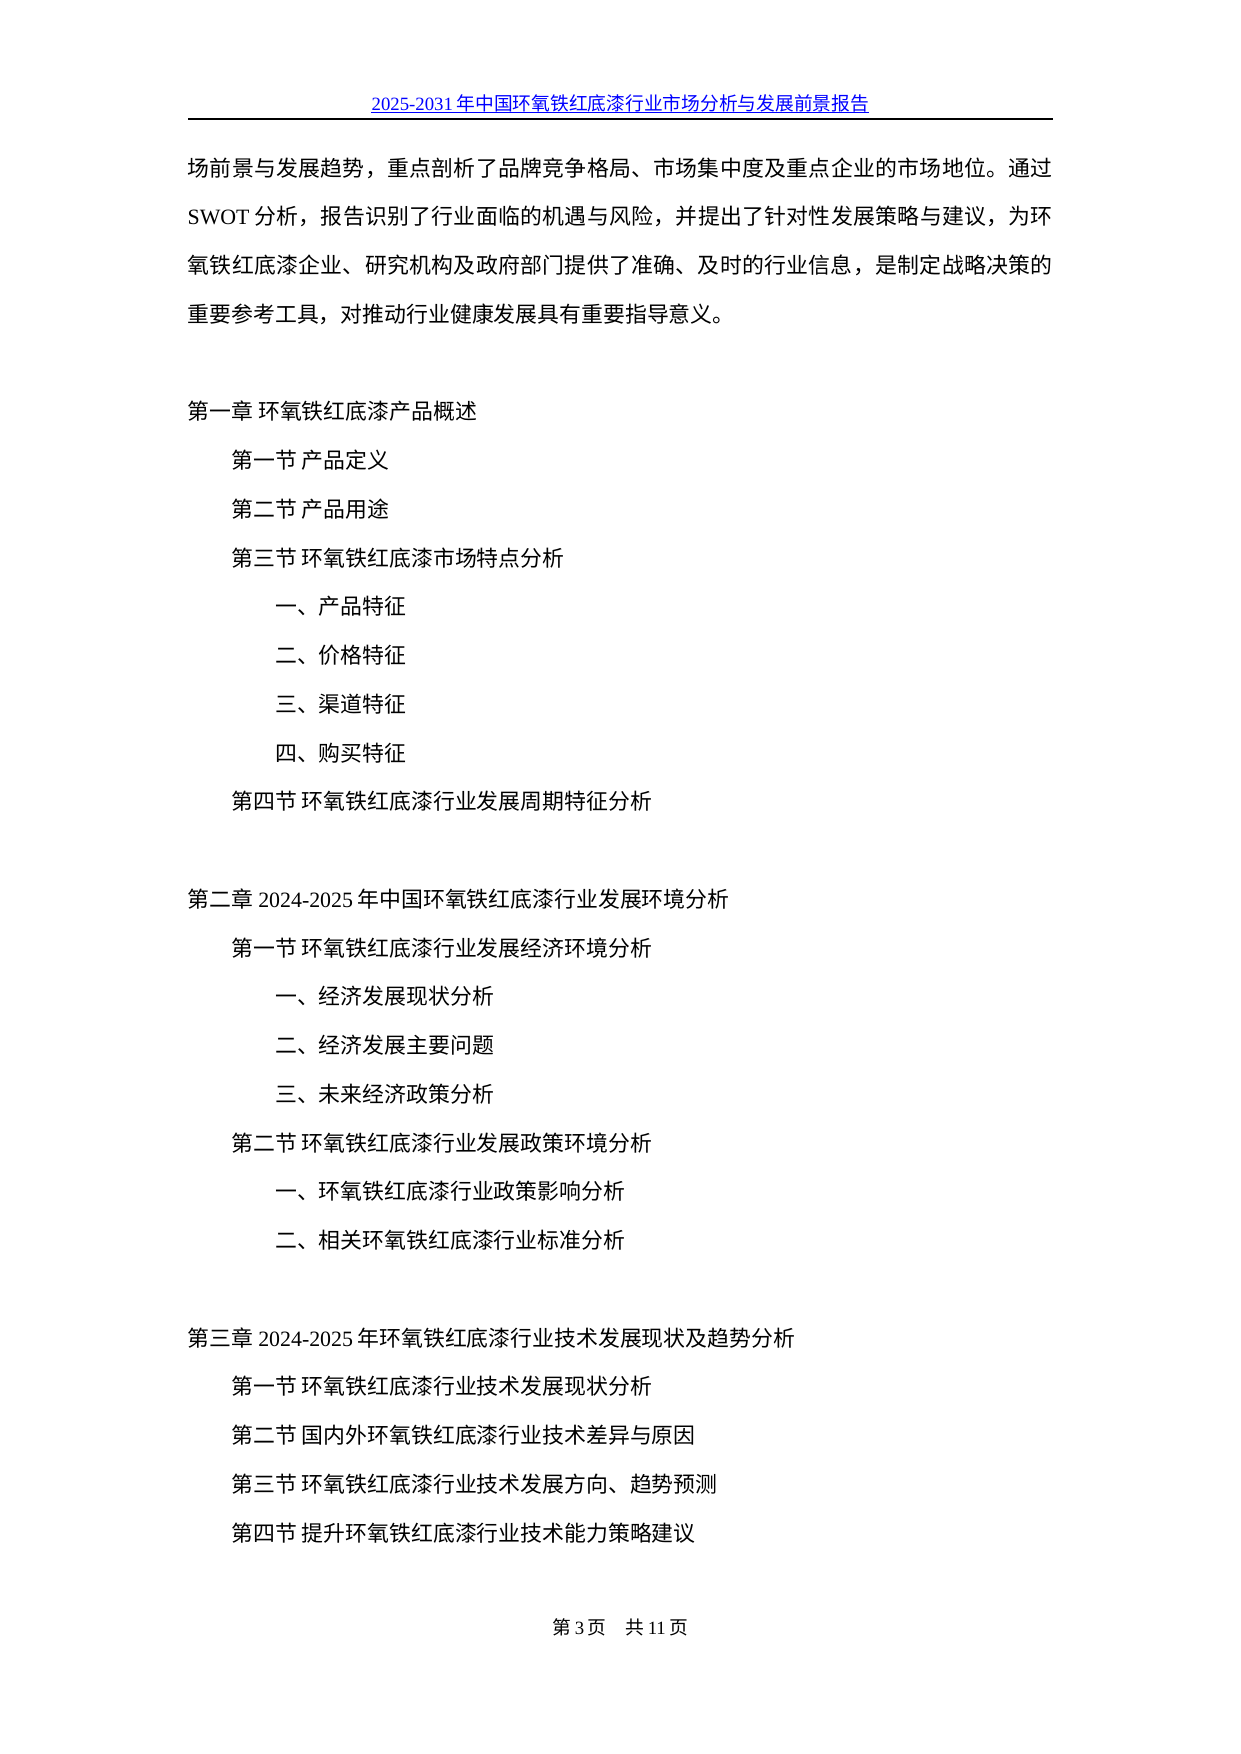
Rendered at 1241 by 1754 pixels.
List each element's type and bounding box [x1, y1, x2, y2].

text [187, 150, 1053, 1548]
